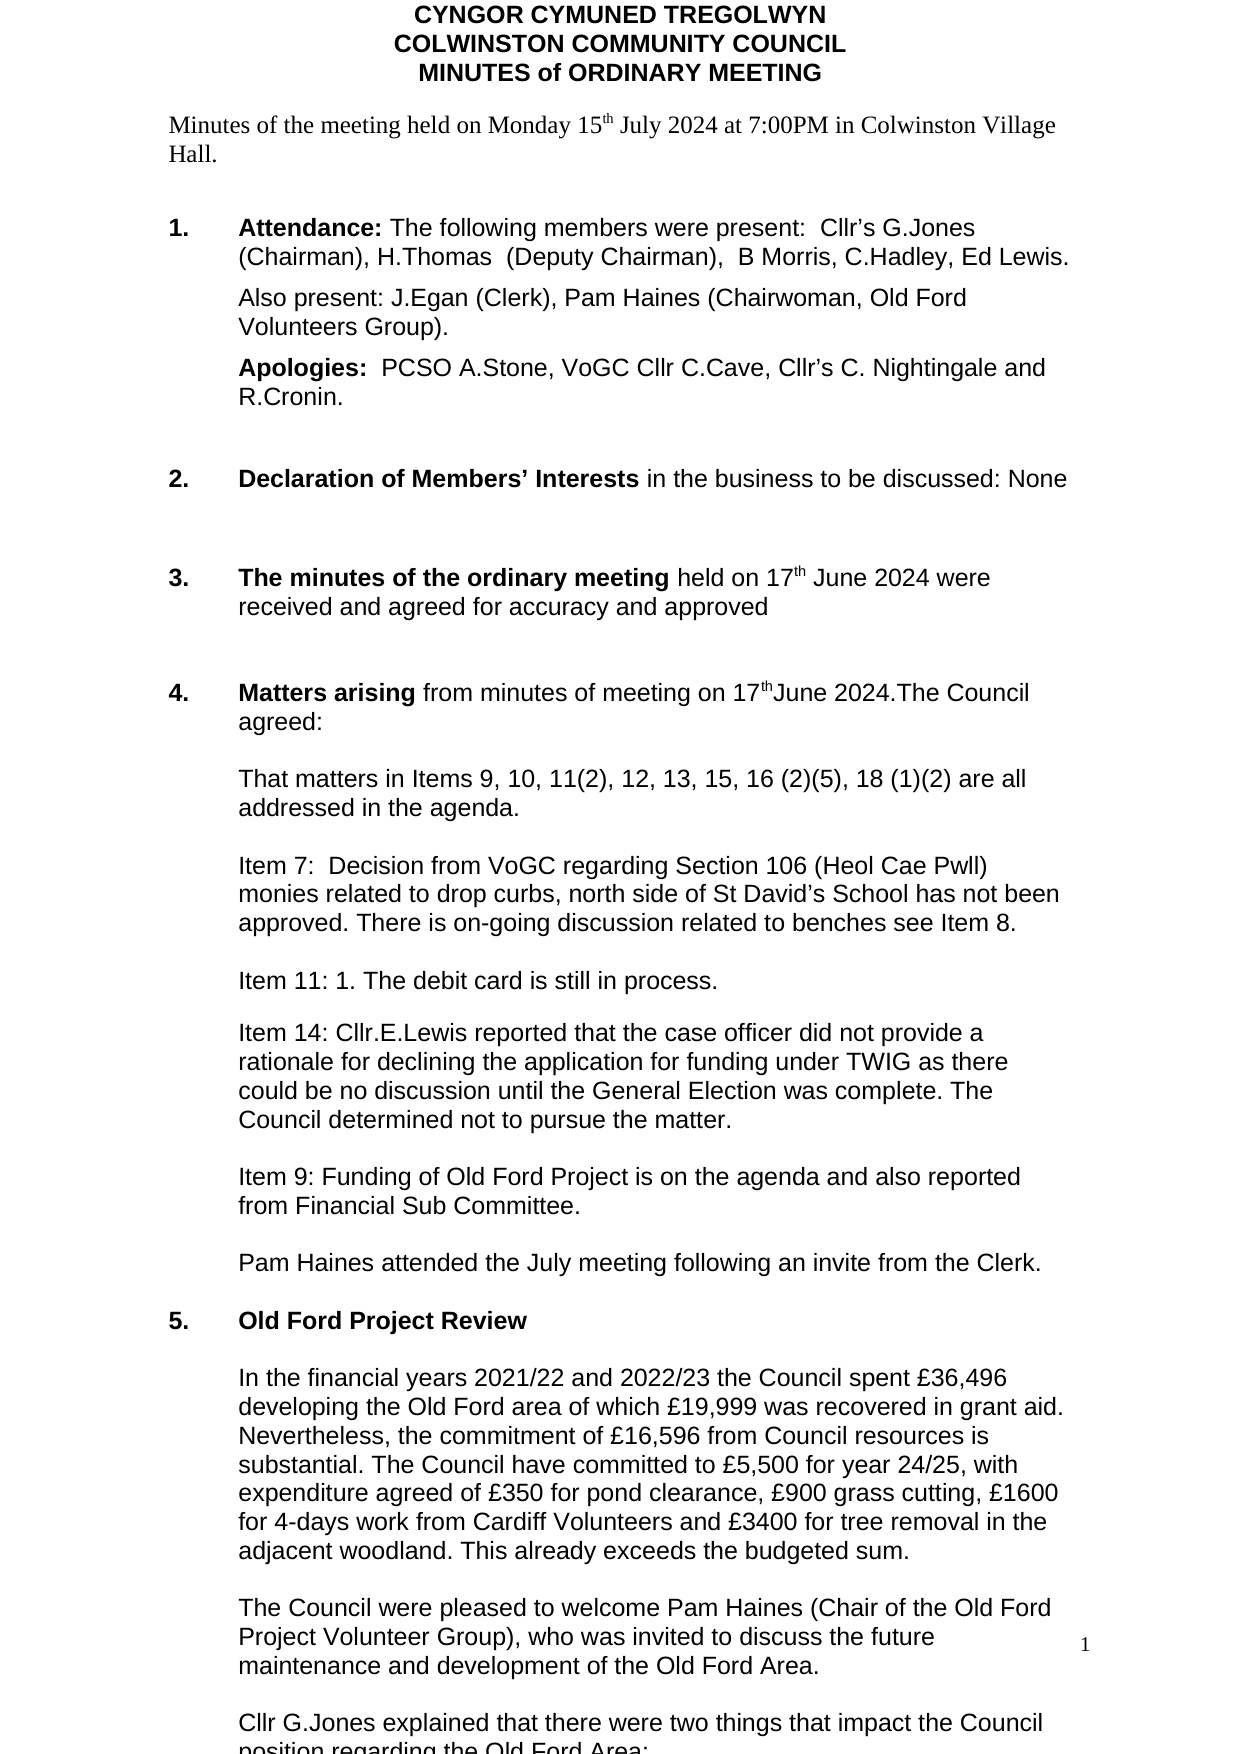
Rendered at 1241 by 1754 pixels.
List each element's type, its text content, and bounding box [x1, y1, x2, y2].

table_cell Matters arising from minutes of meeting on 17thJune 2024.The Council agreed: That matters in Items 9, 10, 11(2), 12, 13, 15, 16 (2)(5), 18 (1)(2) are all addressed in the agenda. Item 7: Decision from VoGC regarding Section 106 (Heol Cae Pwll) monies related to drop curbs, north side of St David’s School has not been approved. There is on-going discussion related to benches see Item 8. Item 11: 1. The debit card is still in process. Item 14: Cllr.E.Lewis reported that the case officer did not provide a rationale for declining the application for funding under TWIG as there could be no discussion until the General Election was complete. The Council determined not to pursue the matter. Item 9: Funding of Old Ford Project is on the agenda and also reported from Financial Sub Committee. Pam Haines attended the July meeting following an invite from the Clerk. [226, 678, 1084, 1306]
table_cell 3. [156, 563, 226, 678]
table_header CYNGOR CYMUNED TREGOLWYN COLWINSTON COMMUNITY COUNCIL MINUTES of ORDINARY MEETING Minutes of the meeting held on Monday 15th July 2024 at 7:00PM in Colwinston Village Hall. [156, 0, 1084, 213]
table_cell 2. [156, 464, 226, 563]
table_cell The minutes of the ordinary meeting held on 17th June 2024 were received and agreed for accuracy and approved [226, 563, 1084, 678]
table_cell Declaration of Members’ Interests in the business to be discussed: None [226, 464, 1084, 563]
table_cell Old Ford Project Review In the financial years 2021/22 and 2022/23 the Council spent £36,496 developing the Old Ford area of which £19,999 was recovered in grant aid. Nevertheless, the commitment of £16,596 from Council resources is substantial. The Council have committed to £5,500 for year 24/25, with expenditure agreed of £350 for pond clearance, £900 grass cutting, £1600 for 4-days work from Cardiff Volunteers and £3400 for tree removal in the adjacent woodland. This already exceeds the budgeted sum. The Council were pleased to welcome Pam Haines (Chair of the Old Ford Project Volunteer Group), who was invited to discuss the future maintenance and development of the Old Ford Area. Cllr G.Jones explained that there were two things that impact the Council position regarding the Old Ford Area: Not receiving a TWIG grant The future merging of CCC with two other councils, with only three representatives on a body of seven members. It is therefore necessary to get arrangements in place for the Old Ford Project prior to the merger. Pam Haines expressed her gratitude to the Council for inviting her to discuss this matter. Pam explained that the volunteer group were an incorporated association, with a great range of expertise and experience. The group support local learners etc. They were the beneficiaries of several grants, including £909 from the Local Nature Group, £500 from Welsh Water, £15,000 from the Strong Community Fund. The grants were being used to provide a range of things in the Old Ford Area, planning includes a bridge (£3,000), benches and the SCGF project costs of £1440 for two hardwood benches and £1895 for bases. Cllr C.Hadley asked about Council contribution of £5,000 / year and suggested that would pay for paths and benches etc’. A discussion followed about the Clapper Bridge grant, Cllr E.Lewis stated that this was separate funding and related to the bridge only. The discussion switched to the left-hand side (leaving Colwinston) of the road, which is owned by VoGC Highways. Cllr Jones suggested that the project needed VoGC to give a formal agreement for the project work to be undertaken, but it was agreed with Cllr Lewis that VoGC had already provided written permission to work in that area. The outcomes from the discussion: The Old Ford Project Group want agreement from CCC to undertake their work, since CCC are the land owners. CCC have asked the Project Group to provide ongoing proposals for development with projected costs in the September Ordinary Meeting. [226, 1306, 1084, 1754]
table_cell 1. [156, 213, 226, 464]
table_cell 4. [156, 678, 226, 1306]
table_cell Attendance: The following members were present: Cllr’s G.Jones (Chairman), H.Thomas (Deputy Chairman), B Morris, C.Hadley, Ed Lewis. Also present: J.Egan (Clerk), Pam Haines (Chairwoman, Old Ford Volunteers Group). Apologies: PCSO A.Stone, VoGC Cllr C.Cave, Cllr’s C. Nightingale and R.Cronin. [226, 213, 1084, 464]
table_cell 5. [156, 1306, 226, 1754]
